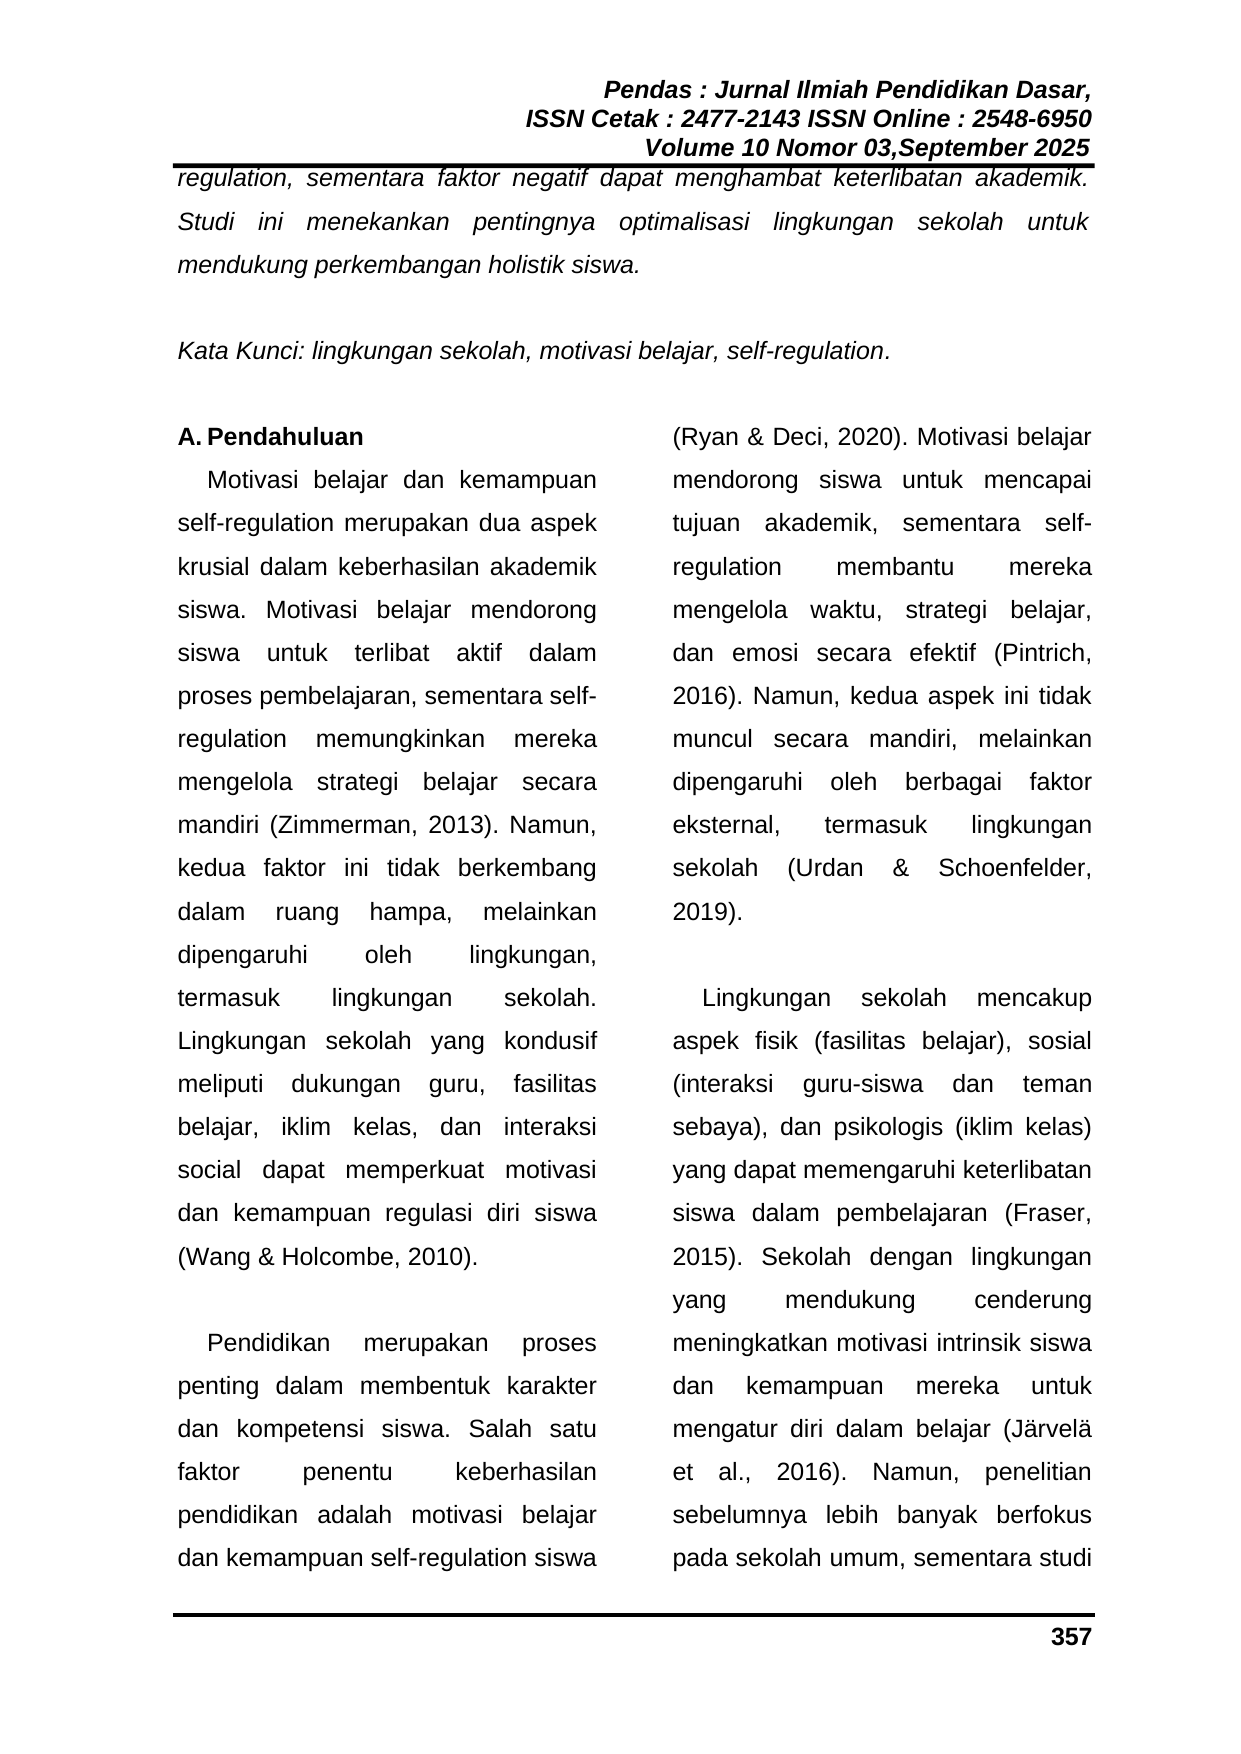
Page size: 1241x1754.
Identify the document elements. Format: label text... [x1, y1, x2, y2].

text A. Pendahuluan [177, 422, 597, 451]
text Motivasi belajar dan kemampuan self-regulation merupakan dua aspek krusial dalam keberhasilan akademik siswa. Motivasi belajar mendorong siswa untuk terlibat aktif dalam proses pembelajaran, sementara self-regulation memungkinkan mereka mengelola strategi belajar secara mandiri (Zimmerman, 2013). Namun, kedua faktor ini tidak berkembang dalam ruang hampa, melainkan dipengaruhi oleh lingkungan, termasuk lingkungan sekolah. Lingkungan sekolah yang kondusif meliputi dukungan guru, fasilitas belajar, iklim kelas, dan interaksi social dapat memperkuat motivasi dan kemampuan regulasi diri siswa (Wang & Holcombe, 2010). [177, 465, 597, 1270]
text Kata Kunci: lingkungan sekolah, motivasi belajar, self-regulation. [177, 336, 1092, 364]
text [177, 163, 1092, 278]
text Pendidikan merupakan proses penting dalam membentuk karakter dan kompetensi siswa. Salah satu faktor penentu keberhasilan pendidikan adalah motivasi belajar dan kemampuan self-regulation siswa (Ryan & Deci, 2020). Motivasi belajar mendorong siswa untuk mencapai tujuan akademik, sementara self-regulation membantu mereka mengelola waktu, strategi belajar, dan emosi secara efektif (Pintrich, 2016). Namun, kedua aspek ini tidak muncul secara mandiri, melainkan dipengaruhi oleh berbagai faktor eksternal, termasuk lingkungan sekolah (Urdan & Schoenfelder, 2019). [672, 422, 1092, 925]
text Pendidikan merupakan proses penting dalam membentuk karakter dan kompetensi siswa. Salah satu faktor penentu keberhasilan pendidikan adalah motivasi belajar dan kemampuan self-regulation siswa (Ryan & Deci, 2020). Motivasi belajar mendorong siswa untuk mencapai tujuan akademik, sementara self-regulation membantu mereka mengelola waktu, strategi belajar, dan emosi secara efektif (Pintrich, 2016). Namun, kedua aspek ini tidak muncul secara mandiri, melainkan dipengaruhi oleh berbagai faktor eksternal, termasuk lingkungan sekolah (Urdan & Schoenfelder, 2019). [177, 1328, 597, 1572]
